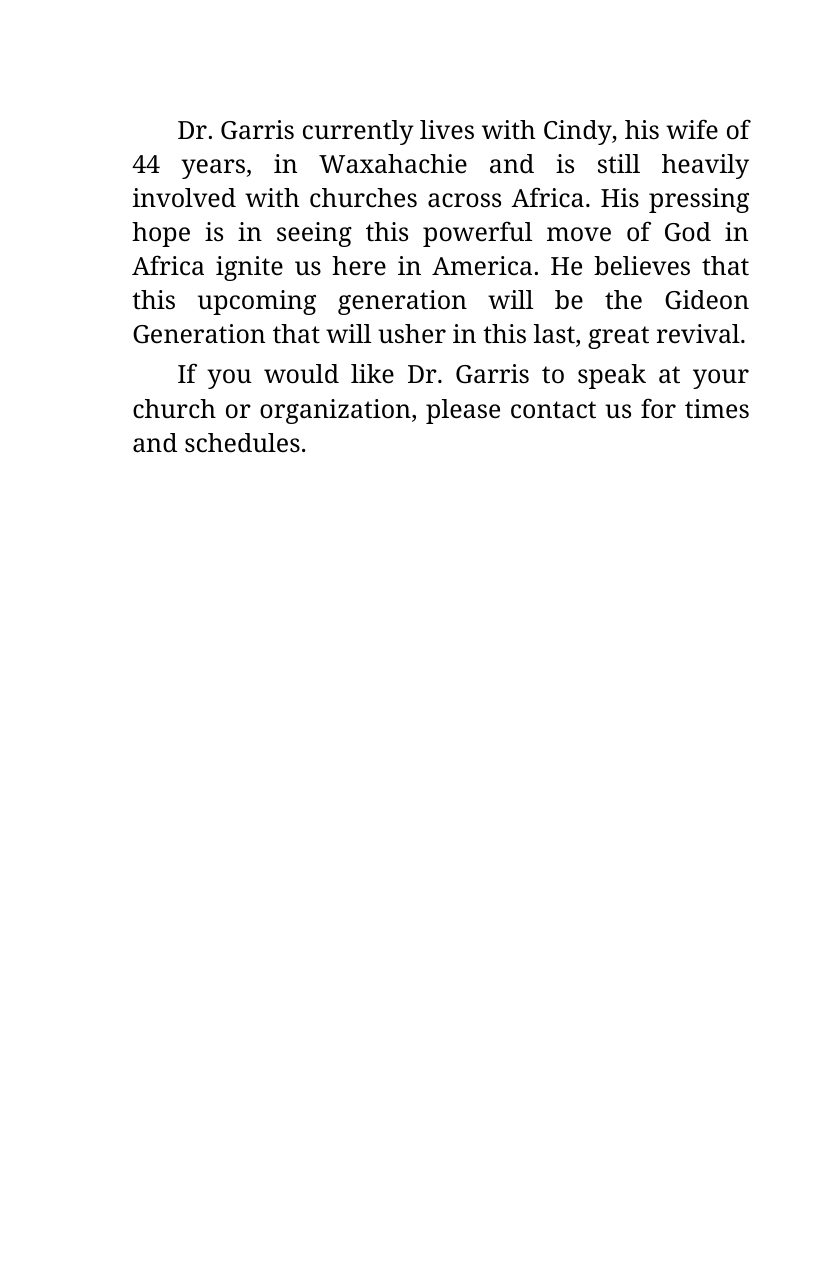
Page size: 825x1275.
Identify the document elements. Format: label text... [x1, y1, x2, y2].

text If you would like Dr. Garris to speak at your church or organization, please contact us for times and schedules. [132, 357, 750, 459]
text Dr. Garris currently lives with Cindy, his wife of 44 years, in Waxahachie and is still heavily involved with churches across Africa. His pressing hope is in seeing this powerful move of God in Africa ignite us here in America. He believes that this upcoming generation will be the Gideon Generation that will usher in this last, great revival. [132, 112, 750, 351]
